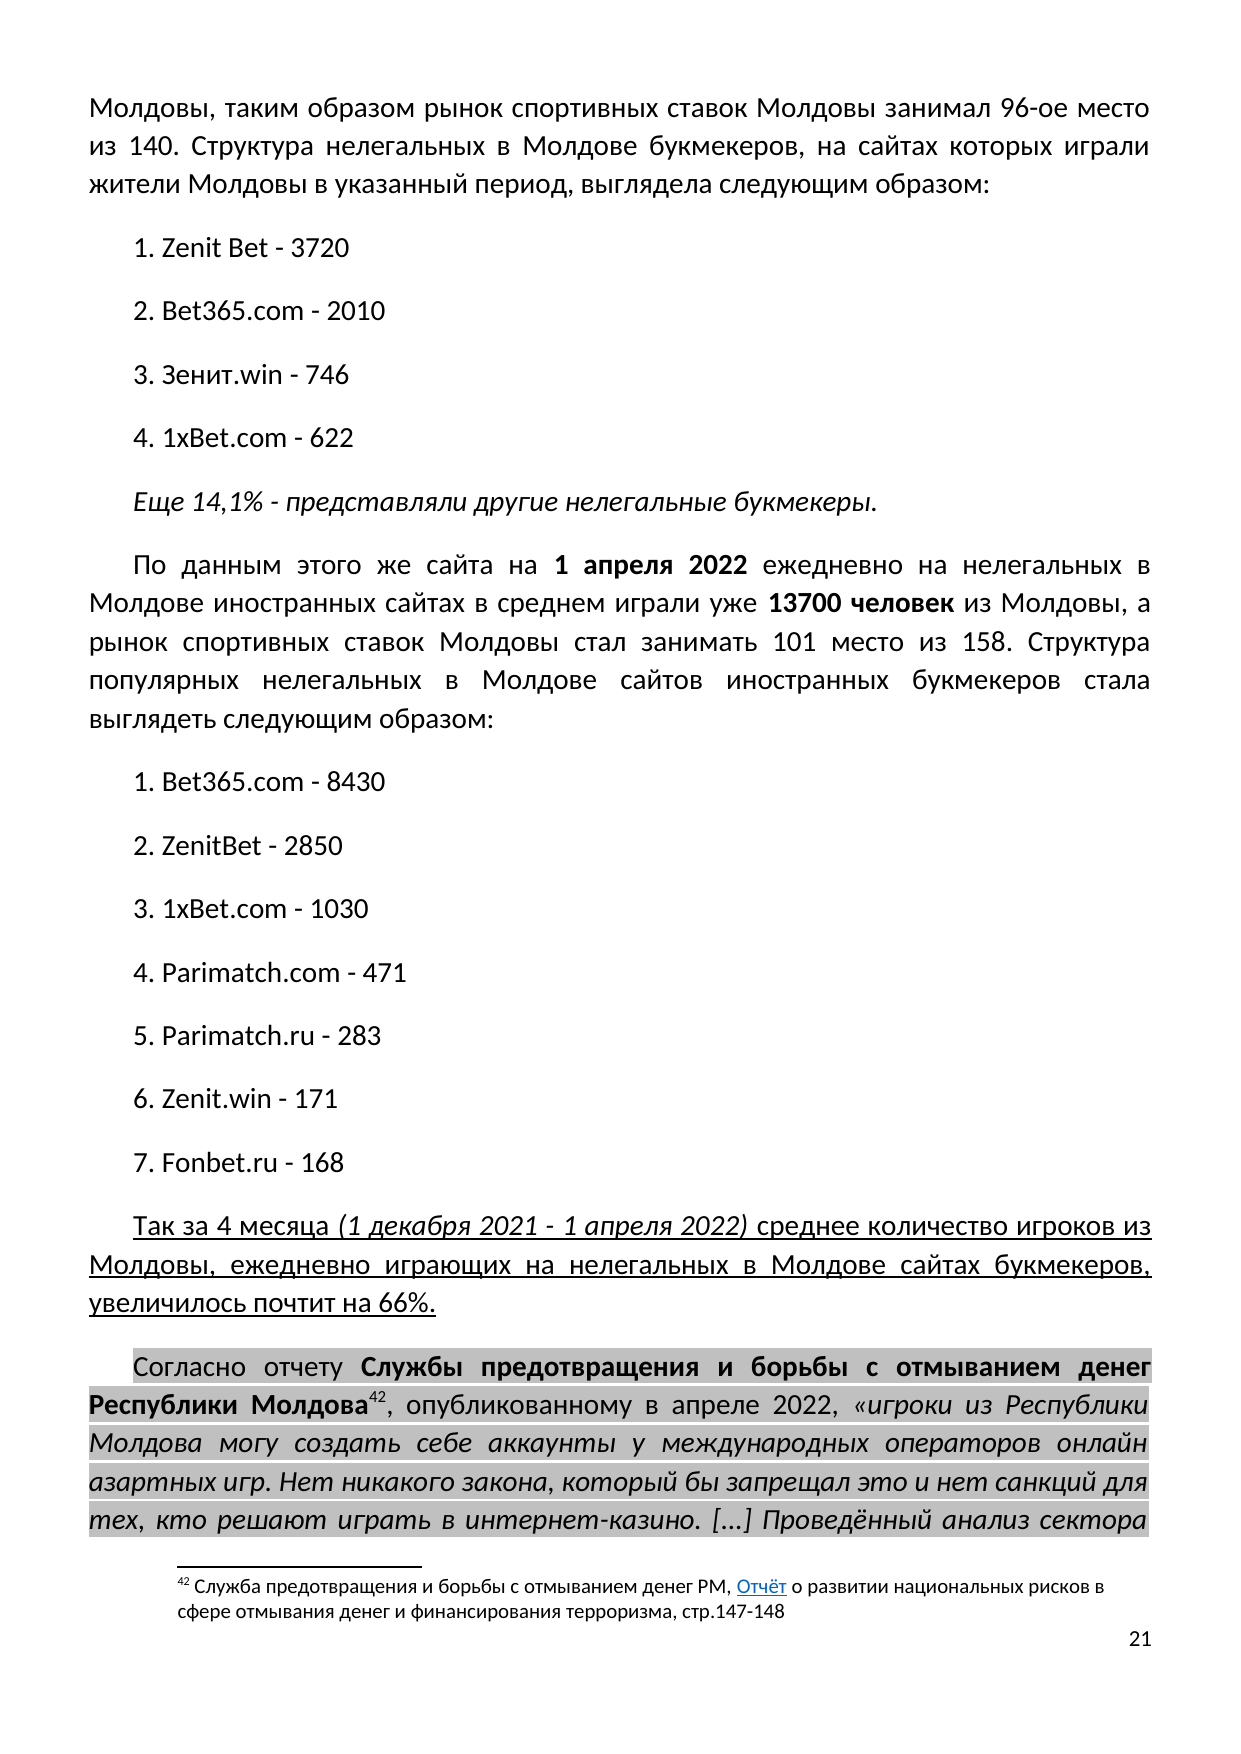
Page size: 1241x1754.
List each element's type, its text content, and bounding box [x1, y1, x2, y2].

text Так за 4 месяца (1 декабря 2021 - 1 апреля 2022) среднее количество игроков из Молдовы, ежедневно играющих на нелегальных в Молдове сайтах букмекеров, увеличилось почтит на 66%. [88, 1207, 1152, 1276]
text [88, 89, 1152, 201]
text 4. 1xBet.com - 622 [88, 419, 1152, 455]
text 1. Zenit Bet - 3720 [88, 229, 1152, 264]
text 1. Bet365.com - 8430 [88, 763, 1152, 799]
text По данным этого же сайта на 1 апреля 2022 ежедневно на нелегальных в Молдове иностранных сайтах в среднем играли уже 13700 человек из Молдовы, а рынок спортивных ставок Молдовы стал занимать 101 место из 158. Структура популярных нелегальных в Молдове сайтов иностранных букмекеров стала выглядеть следующим образом: [88, 546, 1152, 736]
text 2. ZenitBet - 2850 [88, 827, 1152, 862]
text 7. Fonbet.ru - 168 [88, 1144, 1152, 1179]
text 5. Parimatch.ru - 283 [88, 1017, 1152, 1053]
text 3. 1xBet.com - 1030 [88, 890, 1152, 926]
text Так за 4 месяца (1 декабря 2021 - 1 апреля 2022) среднее количество игроков из Молдовы, ежедневно играющих на нелегальных в Молдове сайтах букмекеров, увеличилось почтит на 66%. [88, 1277, 1152, 1320]
text 4. Parimatch.com - 471 [88, 954, 1152, 989]
text 2. Bet365.com - 2010 [88, 292, 1152, 328]
text Еще 14,1% - представляли другие нелегальные букмекеры. [88, 483, 1152, 518]
text 6. Zenit.win - 171 [88, 1081, 1152, 1116]
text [88, 1348, 1152, 1537]
text 3. Зенит.win - 746 [88, 356, 1152, 391]
